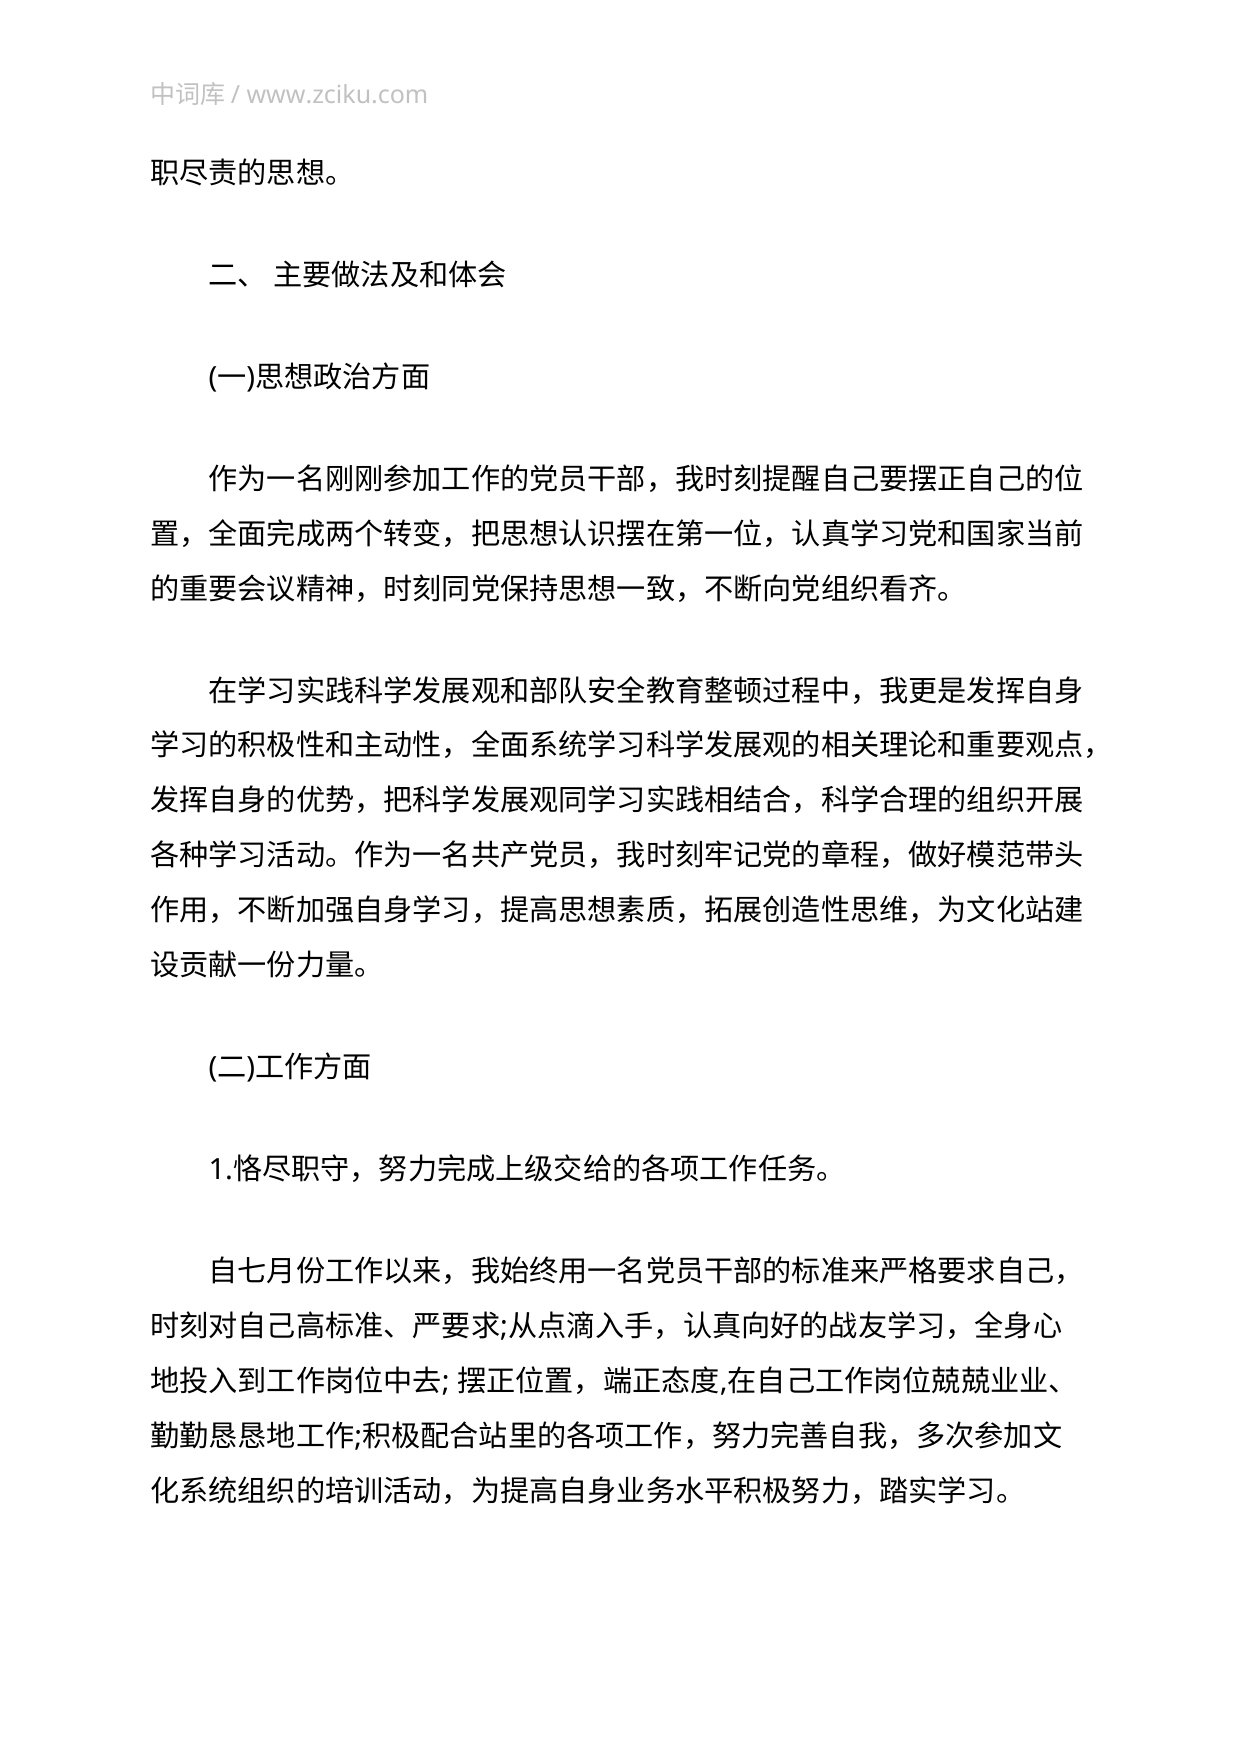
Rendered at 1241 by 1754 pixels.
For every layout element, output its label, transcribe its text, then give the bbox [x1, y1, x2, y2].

text (二)工作方面 [150, 1043, 1090, 1086]
text 二、 主要做法及和体会 [150, 252, 1090, 294]
text 1.恪尽职守，努力完成上级交给的各项工作任务。 [150, 1145, 1090, 1188]
text 自七月份工作以来，我始终用一名党员干部的标准来严格要求自己，时刻对自己高标准、严要求;从点滴入手，认真向好的战友学习，全身心地投入到工作岗位中去; 摆正位置，端正态度,在自己工作岗位兢兢业业、勤勤恳恳地工作;积极配合站里的各项工作，努力完善自我，多次参加文化系统组织的培训活动，为提高自身业务水平积极努力，踏实学习。 [150, 1247, 1090, 1509]
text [150, 150, 1090, 192]
text 作为一名刚刚参加工作的党员干部，我时刻提醒自己要摆正自己的位置，全面完成两个转变，把思想认识摆在第一位，认真学习党和国家当前的重要会议精神，时刻同党保持思想一致，不断向党组织看齐。 [150, 456, 1090, 608]
text (一)思想政治方面 [150, 353, 1090, 396]
text 在学习实践科学发展观和部队安全教育整顿过程中，我更是发挥自身学习的积极性和主动性，全面系统学习科学发展观的相关理论和重要观点，发挥自身的优势，把科学发展观同学习实践相结合，科学合理的组织开展各种学习活动。作为一名共产党员，我时刻牢记党的章程，做好模范带头作用，不断加强自身学习，提高思想素质，拓展创造性思维，为文化站建设贡献一份力量。 [150, 667, 1090, 984]
